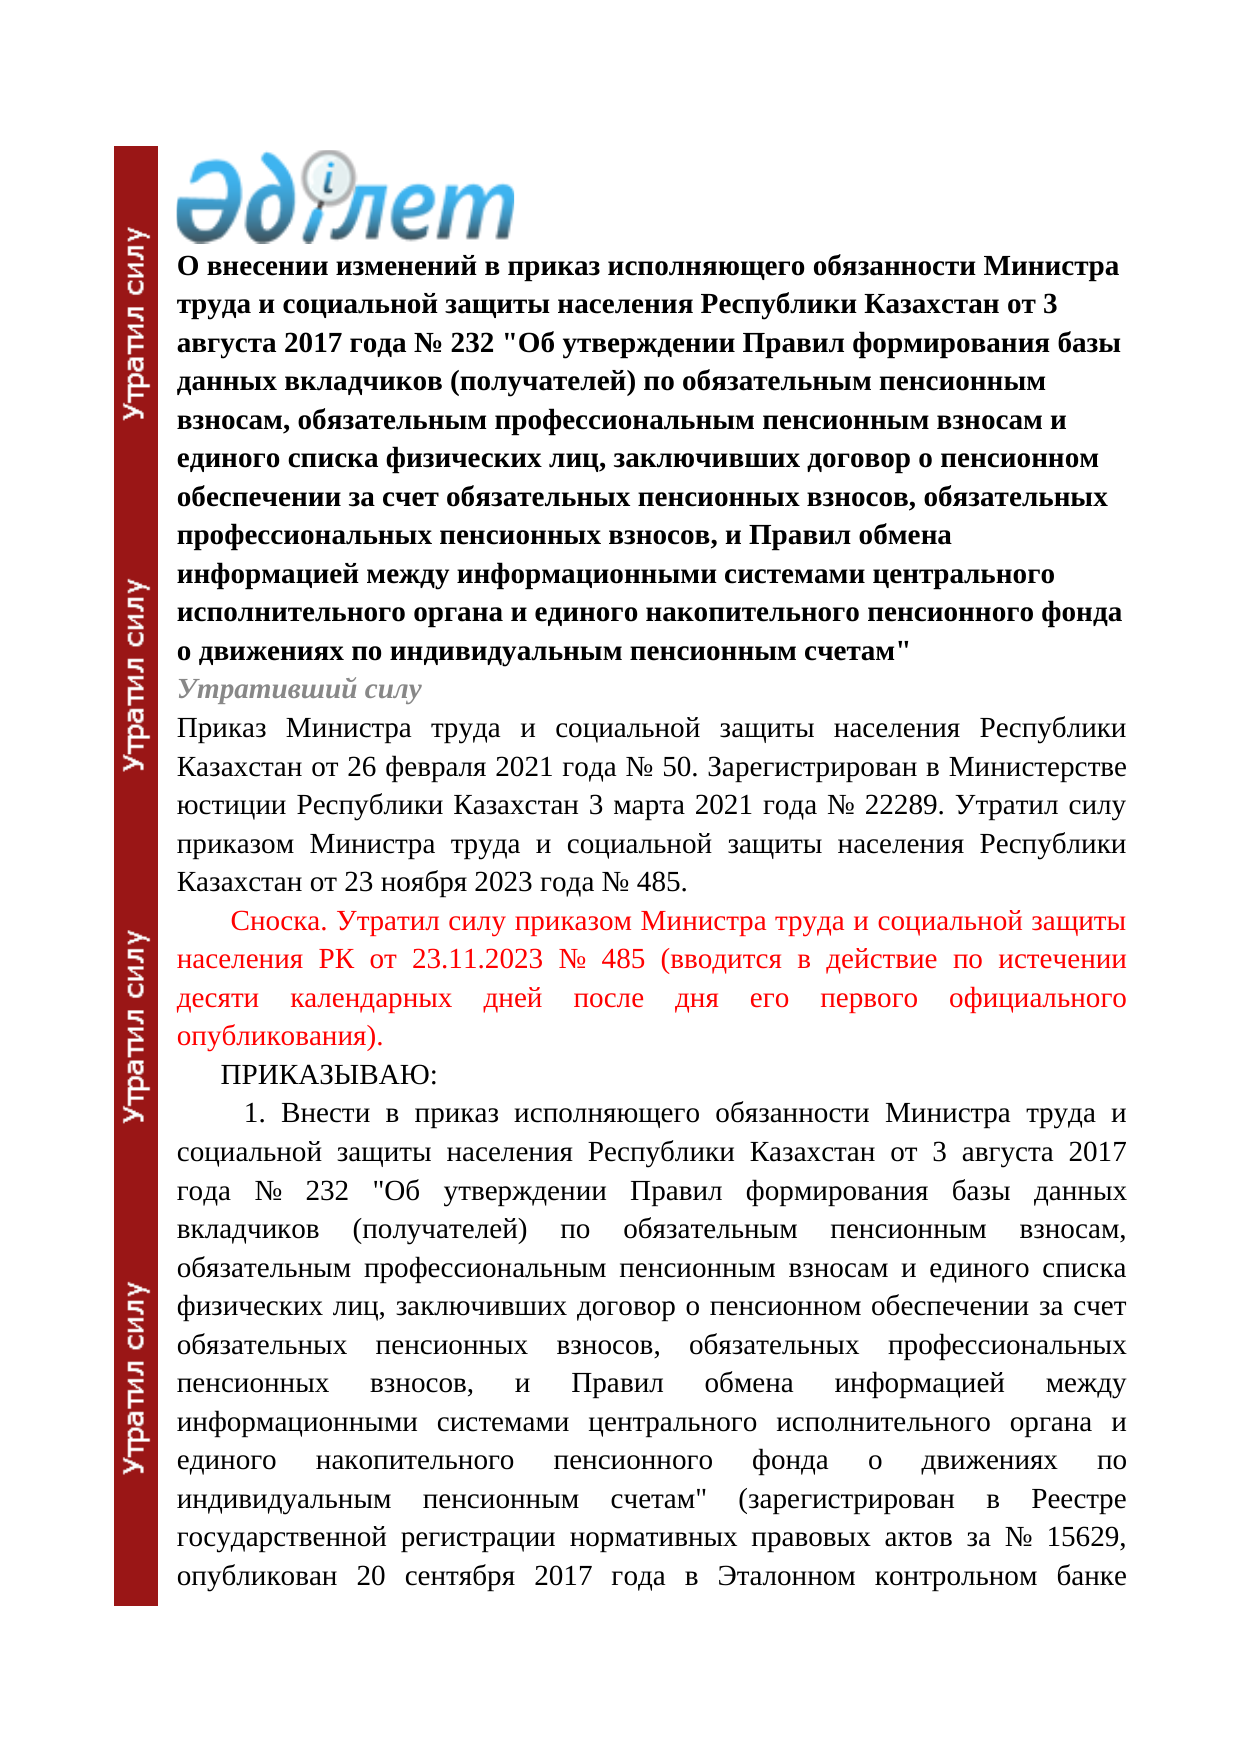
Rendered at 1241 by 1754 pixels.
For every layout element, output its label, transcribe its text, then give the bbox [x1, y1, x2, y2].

text ПРИКАЗЫВАЮ: [112, 1057, 1128, 1091]
picture [114, 1592, 158, 1606]
picture [114, 667, 158, 672]
picture [114, 146, 158, 248]
text Приказ Министра труда и социальной защиты населения Республики Казахстан от 26 февраля 2021 года № 50. Зарегистрирован в Министерстве юстиции Республики Казахстан 3 марта 2021 года № 22289. Утратил силу приказом Министра труда и социальной защиты населения Республики Казахстан от 23 ноября 2023 года № 485. [112, 710, 1128, 898]
picture [114, 705, 158, 710]
text О внесении изменений в приказ исполняющего обязанности Министра труда и социальной защиты населения Республики Казахстан от 3 августа 2017 года № 232 "Об утверждении Правил формирования базы данных вкладчиков (получателей) по обязательным пенсионным взносам, обязательным профессиональным пенсионным взносам и единого списка физических лиц, заключивших договор о пенсионном обеспечении за счет обязательных пенсионных взносов, обязательных профессиональных пенсионных взносов, и Правил обмена информацией между информационными системами центрального исполнительного органа и единого накопительного пенсионного фонда о движениях по индивидуальным пенсионным счетам" [112, 248, 1128, 667]
picture [114, 1091, 158, 1096]
picture [176, 150, 515, 244]
picture [114, 898, 158, 903]
text Утративший силу [112, 672, 1128, 705]
text Сноска. Утратил силу приказом Министра труда и социальной защиты населения РК от 23.11.2023 № 485 (вводится в действие по истечении десяти календарных дней после дня его первого официального опубликования). [112, 903, 1128, 1052]
picture [114, 1052, 158, 1057]
